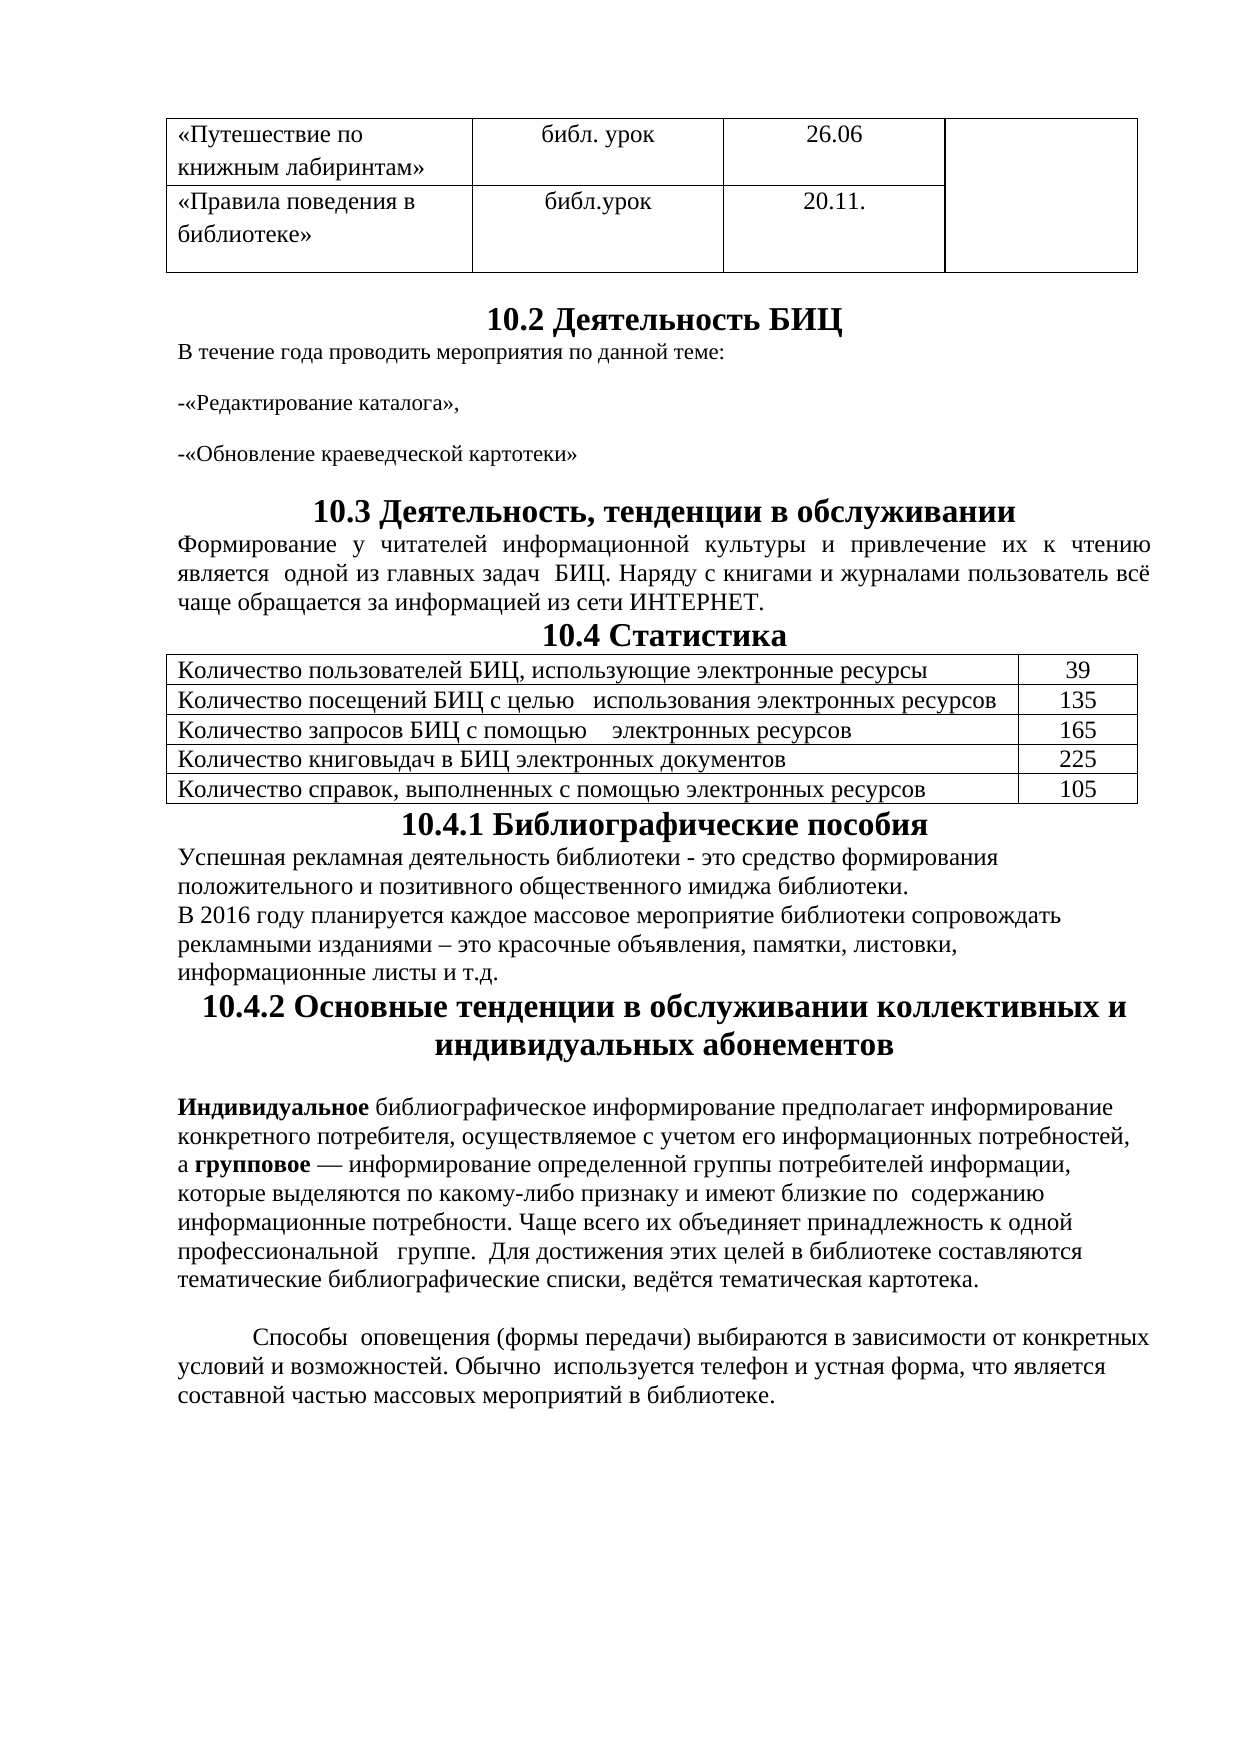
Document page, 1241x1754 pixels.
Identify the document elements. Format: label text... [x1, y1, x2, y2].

text -«Обновление краеведческой картотеки» [177, 440, 1152, 466]
table_cell «Правила поведения в библиотеке» [167, 186, 472, 272]
text В течение года проводить мероприятия по данной теме: [177, 338, 1152, 364]
table_cell 165 [1019, 715, 1137, 743]
text В 2016 году планируется каждое массовое мероприятие библиотеки сопровождать рекламными изданиями – это красочные объявления, памятки, листовки, информационные листы и т.д. [177, 900, 1152, 986]
table_cell 225 [1019, 745, 1137, 773]
table_cell Количество книговыдач в БИЦ электронных документов [167, 745, 1018, 773]
table_cell Количество запросов БИЦ с помощью электронных ресурсов [167, 715, 1018, 743]
table_cell 105 [1019, 774, 1137, 803]
table_header 39 [1019, 655, 1137, 684]
table_cell 20.11. [724, 186, 944, 272]
table_cell 26.06 [724, 119, 944, 185]
text Способы оповещения (формы передачи) выбираются в зависимости от конкретных условий и возможностей. Обычно используется телефон и устная форма, что является составной частью массовых мероприятий в библиотеке. [177, 1322, 1152, 1409]
text 10.3 Деятельность, тенденции в обслуживании [177, 491, 1152, 529]
table_header Количество пользователей БИЦ, использующие электронные ресурсы [167, 655, 1018, 684]
table_cell 135 [1019, 685, 1137, 714]
text 10.4.2 Основные тенденции в обслуживании коллективных и индивидуальных абонементов [177, 986, 1152, 1063]
text 10.2 Деятельность БИЦ [177, 300, 1152, 338]
text 10.4 Статистика [177, 616, 1152, 654]
table_cell библ. урок [473, 119, 723, 185]
text Индивидуальное библиографическое информирование предполагает информирование конкретного потребителя, осуществляемое с учетом его информационных потребностей, а групповое — информирование определенной группы потребителей информации, которые выделяются по какому-либо признаку и имеют близкие по содержанию информационные потребности. Чаще всего их объединяет принадлежность к одной профессиональной группе. Для достижения этих целей в библиотеке составляются тематические библиографические списки, ведётся тематическая картотека. [177, 1092, 1152, 1293]
table_cell библ.урок [473, 186, 723, 272]
table_cell Количество справок, выполненных с помощью электронных ресурсов [167, 774, 1018, 803]
table_cell «Путешествие по книжным лабиринтам» [167, 119, 472, 185]
text Успешная рекламная деятельность библиотеки - это средство формирования положительного и позитивного общественного имиджа библиотеки. [177, 842, 1152, 900]
text 10.4.1 Библиографические пособия [177, 804, 1152, 842]
text -«Редактирование каталога», [177, 389, 1152, 415]
table_cell Количество посещений БИЦ с целью использования электронных ресурсов [167, 685, 1018, 714]
text Формирование у читателей информационной культуры и привлечение их к чтению является одной из главных задач БИЦ. Наряду с книгами и журналами пользователь всё чаще обращается за информацией из сети ИНТЕРНЕТ. [177, 529, 1152, 616]
